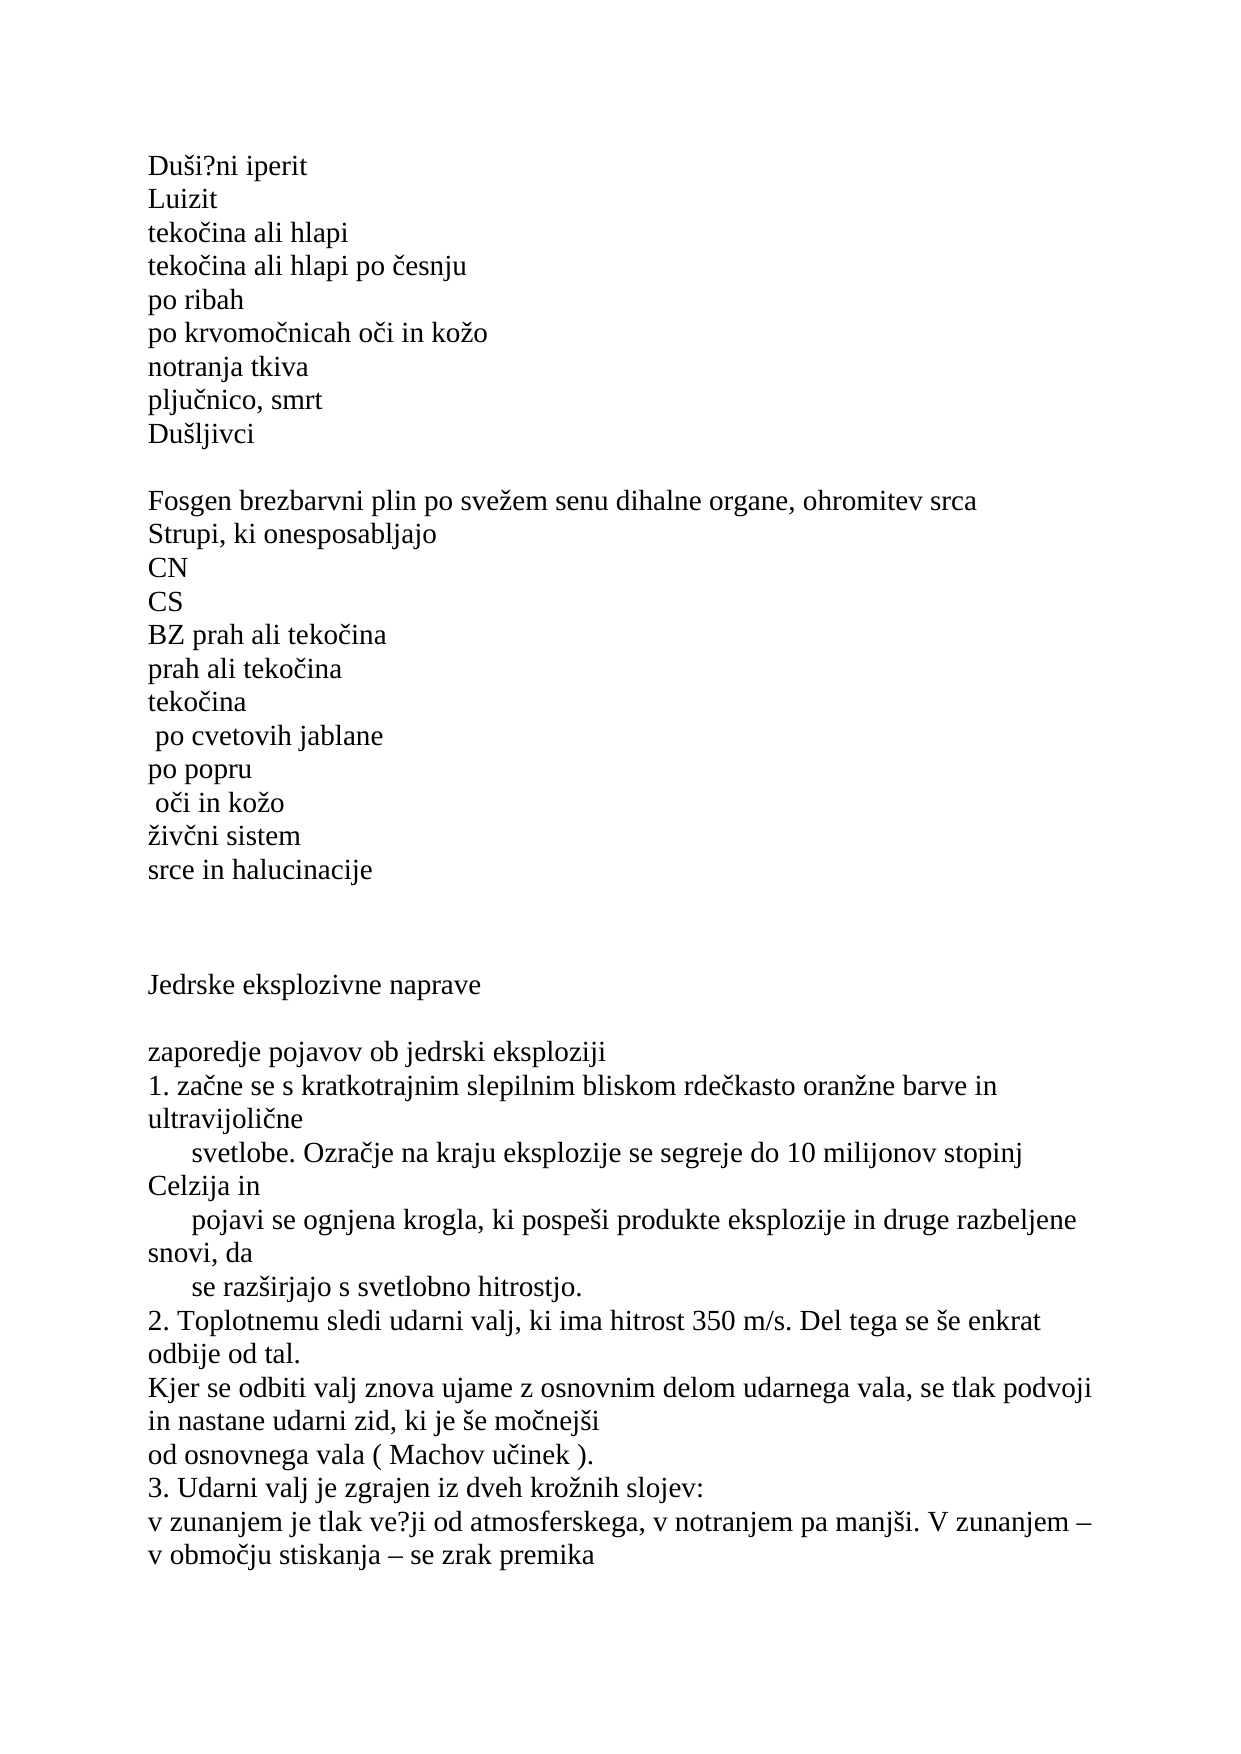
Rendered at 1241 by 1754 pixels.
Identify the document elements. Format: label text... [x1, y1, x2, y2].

text pojavi se ognjena krogla, ki pospeši produkte eksplozije in druge razbeljene snovi, da [148, 1202, 1093, 1269]
text Kjer se odbiti valj znova ujame z osnovnim delom udarnega vala, se tlak podvoji in nastane udarni zid, ki je še močnejši [148, 1370, 1093, 1437]
text Luizit [148, 181, 1093, 215]
text se razširjajo s svetlobno hitrostjo. [148, 1269, 1093, 1303]
text po krvomočnicah oči in kožo [148, 315, 1093, 349]
text CS [148, 584, 1093, 617]
text zaporedje pojavov ob jedrski eksploziji [148, 1034, 1093, 1068]
text 1. začne se s kratkotrajnim slepilnim bliskom rdečkasto oranžne barve in ultravijolične [148, 1068, 1093, 1135]
text prah ali tekočina [148, 651, 1093, 684]
text živčni sistem [148, 818, 1093, 852]
text notranja tkiva [148, 349, 1093, 382]
text oči in kožo [148, 785, 1093, 818]
text Strupi, ki onesposabljajo [148, 517, 1093, 550]
text BZ prah ali tekočina [148, 617, 1093, 651]
text 3. Udarni valj je zgrajen iz dveh krožnih slojev: [148, 1470, 1093, 1504]
text tekočina ali hlapi [148, 215, 1093, 248]
text pljučnico, smrt [148, 382, 1093, 416]
text po cvetovih jablane [148, 718, 1093, 751]
text od osnovnega vala ( Machov učinek ). [148, 1437, 1093, 1470]
text CN [148, 550, 1093, 584]
text po popru [148, 751, 1093, 785]
text Duši?ni iperit [148, 148, 1093, 181]
text tekočina ali hlapi po česnju [148, 248, 1093, 282]
text Jedrske eksplozivne naprave [148, 967, 1093, 1001]
text tekočina [148, 684, 1093, 718]
text v zunanjem je tlak ve?ji od atmosferskega, v notranjem pa manjši. V zunanjem – v območju stiskanja – se zrak premika [148, 1504, 1093, 1571]
text srce in halucinacije [148, 852, 1093, 886]
text Dušljivci [148, 416, 1093, 449]
text svetlobe. Ozračje na kraju eksplozije se segreje do 10 milijonov stopinj Celzija in [148, 1135, 1093, 1202]
text po ribah [148, 282, 1093, 315]
text 2. Toplotnemu sledi udarni valj, ki ima hitrost 350 m/s. Del tega se še enkrat odbije od tal. [148, 1303, 1093, 1370]
text Fosgen brezbarvni plin po svežem senu dihalne organe, ohromitev srca [148, 483, 1093, 517]
